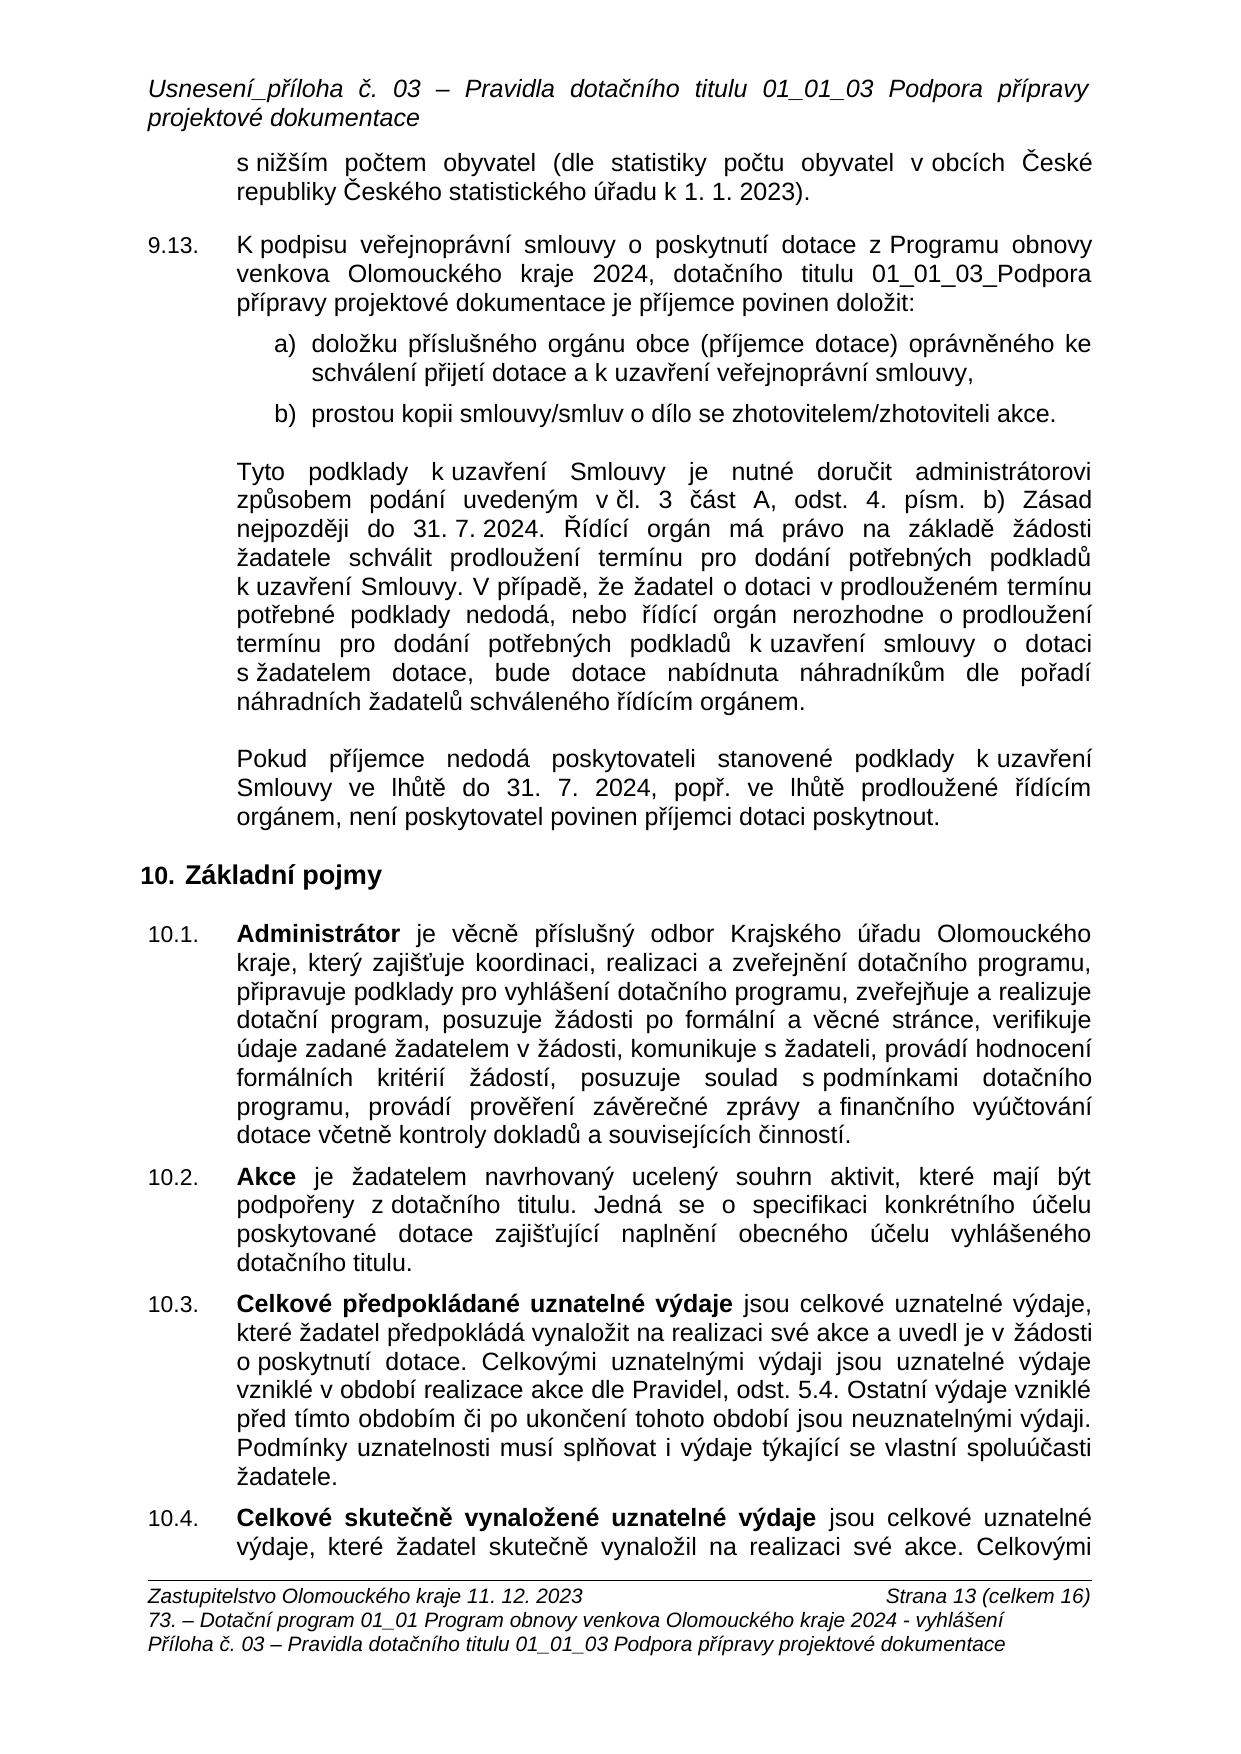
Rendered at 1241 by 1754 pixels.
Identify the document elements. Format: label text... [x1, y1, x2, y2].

list Administrátor je věcně příslušný odbor Krajského úřadu Olomouckého kraje, který zajišťuje koordinaci, realizaci a zveřejnění dotačního programu, připravuje podklady pro vyhlášení dotačního programu, zveřejňuje a realizuje dotační program, posuzuje žádosti po formální a věcné stránce, verifikuje údaje zadané žadatelem v žádosti, komunikuje s žadateli, provádí hodnocení formálních kritérií žádostí, posuzuje soulad s podmínkami dotačního programu, provádí prověření závěrečné zprávy a finančního vyúčtování dotace včetně kontroly dokladů a souvisejících činností. [148, 919, 1092, 1149]
list Základní pojmy [140, 859, 1092, 890]
text Pokud příjemce nedodá poskytovateli stanovené podklady k uzavření Smlouvy ve lhůtě do 31. 7. 2024, popř. ve lhůtě prodloužené řídícím orgánem, není poskytovatel povinen příjemci dotaci poskytnout. [236, 744, 1092, 830]
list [148, 1503, 1092, 1560]
list prostou kopii smlouvy/smluv o dílo se zhotovitelem/zhotoviteli akce. [274, 399, 1092, 428]
list Celkové předpokládané uznatelné výdaje jsou celkové uznatelné výdaje, které žadatel předpokládá vynaložit na realizaci své akce a uvedl je v žádosti o poskytnutí dotace. Celkovými uznatelnými výdaji jsou uznatelné výdaje vzniklé v období realizace akce dle Pravidel, odst. 5.4. Ostatní výdaje vzniklé před tímto obdobím či po ukončení tohoto období jsou neuznatelnými výdaji. Podmínky uznatelnosti musí splňovat i výdaje týkající se vlastní spoluúčasti žadatele. [148, 1289, 1092, 1490]
list Akce je žadatelem navrhovaný ucelený souhrn aktivit, které mají být podpořeny z dotačního titulu. Jedná se o specifikaci konkrétního účelu poskytované dotace zajišťující naplnění obecného účelu vyhlášeného dotačního titulu. [148, 1161, 1092, 1276]
list K podpisu veřejnoprávní smlouvy o poskytnutí dotace z Programu obnovy venkova Olomouckého kraje 2024, dotačního titulu 01_01_03_Podpora přípravy projektové dokumentace je příjemce povinen doložit: [148, 230, 1092, 316]
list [148, 148, 1092, 205]
list doložku příslušného orgánu obce (příjemce dotace) oprávněného ke schválení přijetí dotace a k uzavření veřejnoprávní smlouvy, [274, 329, 1092, 386]
text Tyto podklady k uzavření Smlouvy je nutné doručit administrátorovi způsobem podání uvedeným v čl. 3 část A, odst. 4. písm. b) Zásad nejpozději do 31. 7. 2024. Řídící orgán má právo na základě žádosti žadatele schválit prodloužení termínu pro dodání potřebných podkladů k uzavření Smlouvy. V případě, že žadatel o dotaci v prodlouženém termínu potřebné podklady nedodá, nebo řídící orgán nerozhodne o prodloužení termínu pro dodání potřebných podkladů k uzavření smlouvy o dotaci s žadatelem dotace, bude dotace nabídnuta náhradníkům dle pořadí náhradních žadatelů schváleného řídícím orgánem. [236, 456, 1092, 715]
